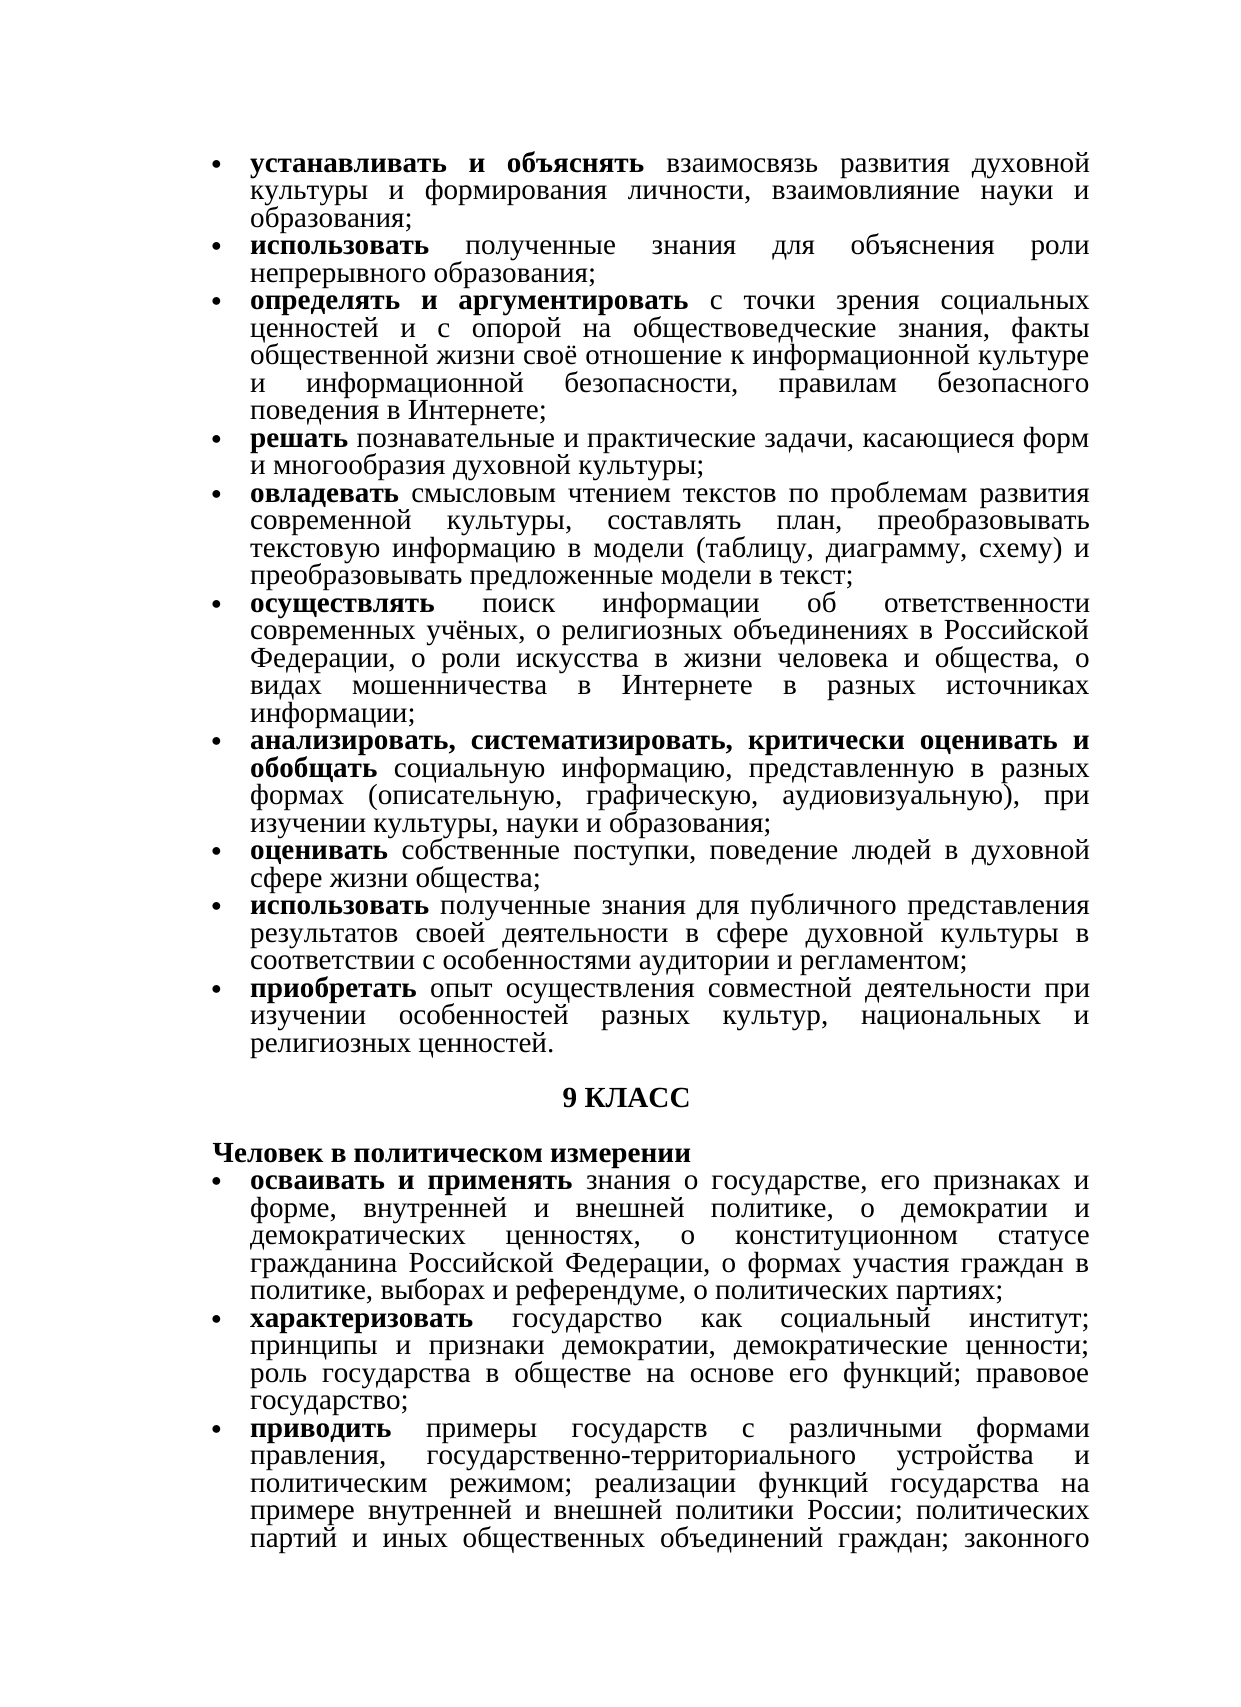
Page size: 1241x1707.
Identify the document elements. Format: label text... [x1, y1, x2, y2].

list характеризовать государство как социальный институт; принципы и признаки демократии, демократические ценности; роль государства в обществе на основе его функций; правовое государство; [212, 1305, 1090, 1415]
list использовать полученные знания для объяснения роли непрерывного образования; [212, 232, 1090, 287]
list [212, 1415, 1090, 1552]
list овладевать смысловым чтением текстов по проблемам развития современной культуры, составлять план, преобразовывать текстовую информацию в модели (таблицу, диаграмму, схему) и преобразовывать предложенные модели в текст; [212, 480, 1090, 590]
text Человек в политическом измерении [150, 1140, 1090, 1167]
list приобретать опыт осуществления совместной деятельности при изучении особенностей разных культур, национальных и религиозных ценностей. [212, 975, 1090, 1057]
text 9 КЛАСС [162, 1085, 1090, 1112]
list оценивать собственные поступки, поведение людей в духовной сфере жизни общества; [212, 837, 1090, 892]
list решать познавательные и практические задачи, касающиеся форм и многообразия духовной культуры; [212, 425, 1090, 480]
list осуществлять поиск информации об ответственности современных учёных, о религиозных объединениях в Российской Федерации, о роли искусства в жизни человека и общества, о видах мошенничества в Интернете в разных источниках информации; [212, 590, 1090, 727]
list использовать полученные знания для публичного представления результатов своей деятельности в сфере духовной культуры в соответствии с особенностями аудитории и регламентом; [212, 892, 1090, 975]
list осваивать и применять знания о государстве, его признаках и форме, внутренней и внешней политике, о демократии и демократических ценностях, о конституционном статусе гражданина Российской Федерации, о формах участия граждан в политике, выборах и референдуме, о политических партиях; [212, 1167, 1090, 1305]
list определять и аргументировать с точки зрения социальных ценностей и с опорой на обществоведческие знания, факты общественной жизни своё отношение к информационной культуре и информационной безопасности, правилам безопасного поведения в Интернете; [212, 287, 1090, 425]
list анализировать, систематизировать, критически оценивать и обобщать социальную информацию, представленную в разных формах (описательную, графическую, аудиовизуальную), при изучении культуры, науки и образования; [212, 727, 1090, 837]
list устанавливать и объяснять взаимосвязь развития духовной культуры и формирования личности, взаимовлияние науки и образования; [212, 150, 1090, 232]
